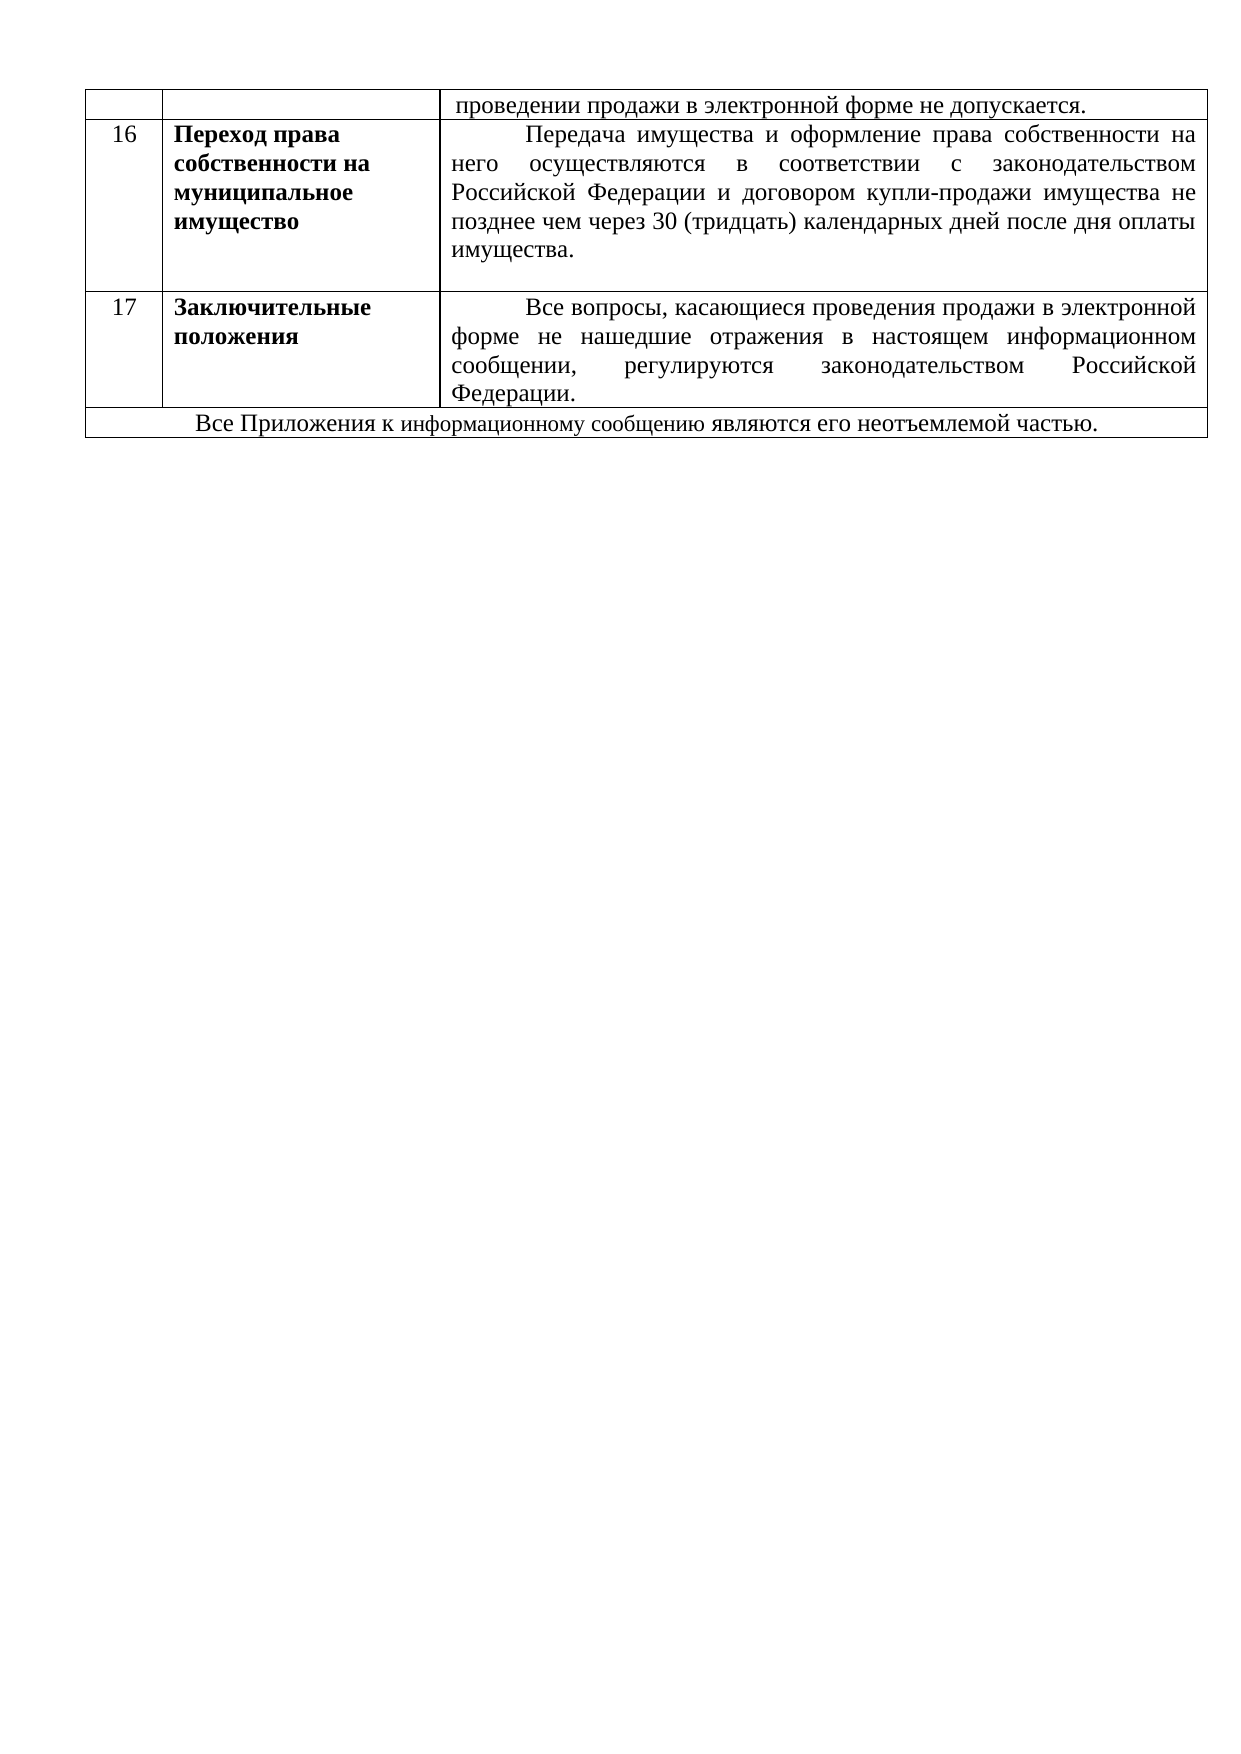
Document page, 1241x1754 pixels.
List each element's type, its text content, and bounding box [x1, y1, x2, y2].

table_cell Все Приложения к информационному сообщению являются его неотъемлемой частью. [86, 408, 1207, 437]
table_cell Передача имущества и оформление права собственности на него осуществляются в соответствии с законодательством Российской Федерации и договором купли-продажи имущества не позднее чем через 30 (тридцать) календарных дней после дня оплаты имущества. [441, 120, 1207, 291]
table_cell Заключительные положения [163, 292, 439, 407]
table_cell 16 [86, 120, 162, 291]
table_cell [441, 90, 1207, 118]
table_cell Все вопросы, касающиеся проведения продажи в электронной форме не нашедшие отражения в настоящем информационном сообщении, регулируются законодательством Российской Федерации. [441, 292, 1207, 407]
table_cell 15 [86, 90, 162, 118]
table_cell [163, 90, 439, 118]
table_cell 17 [86, 292, 162, 407]
table_cell Переход права собственности на муниципальное имущество [163, 120, 439, 291]
